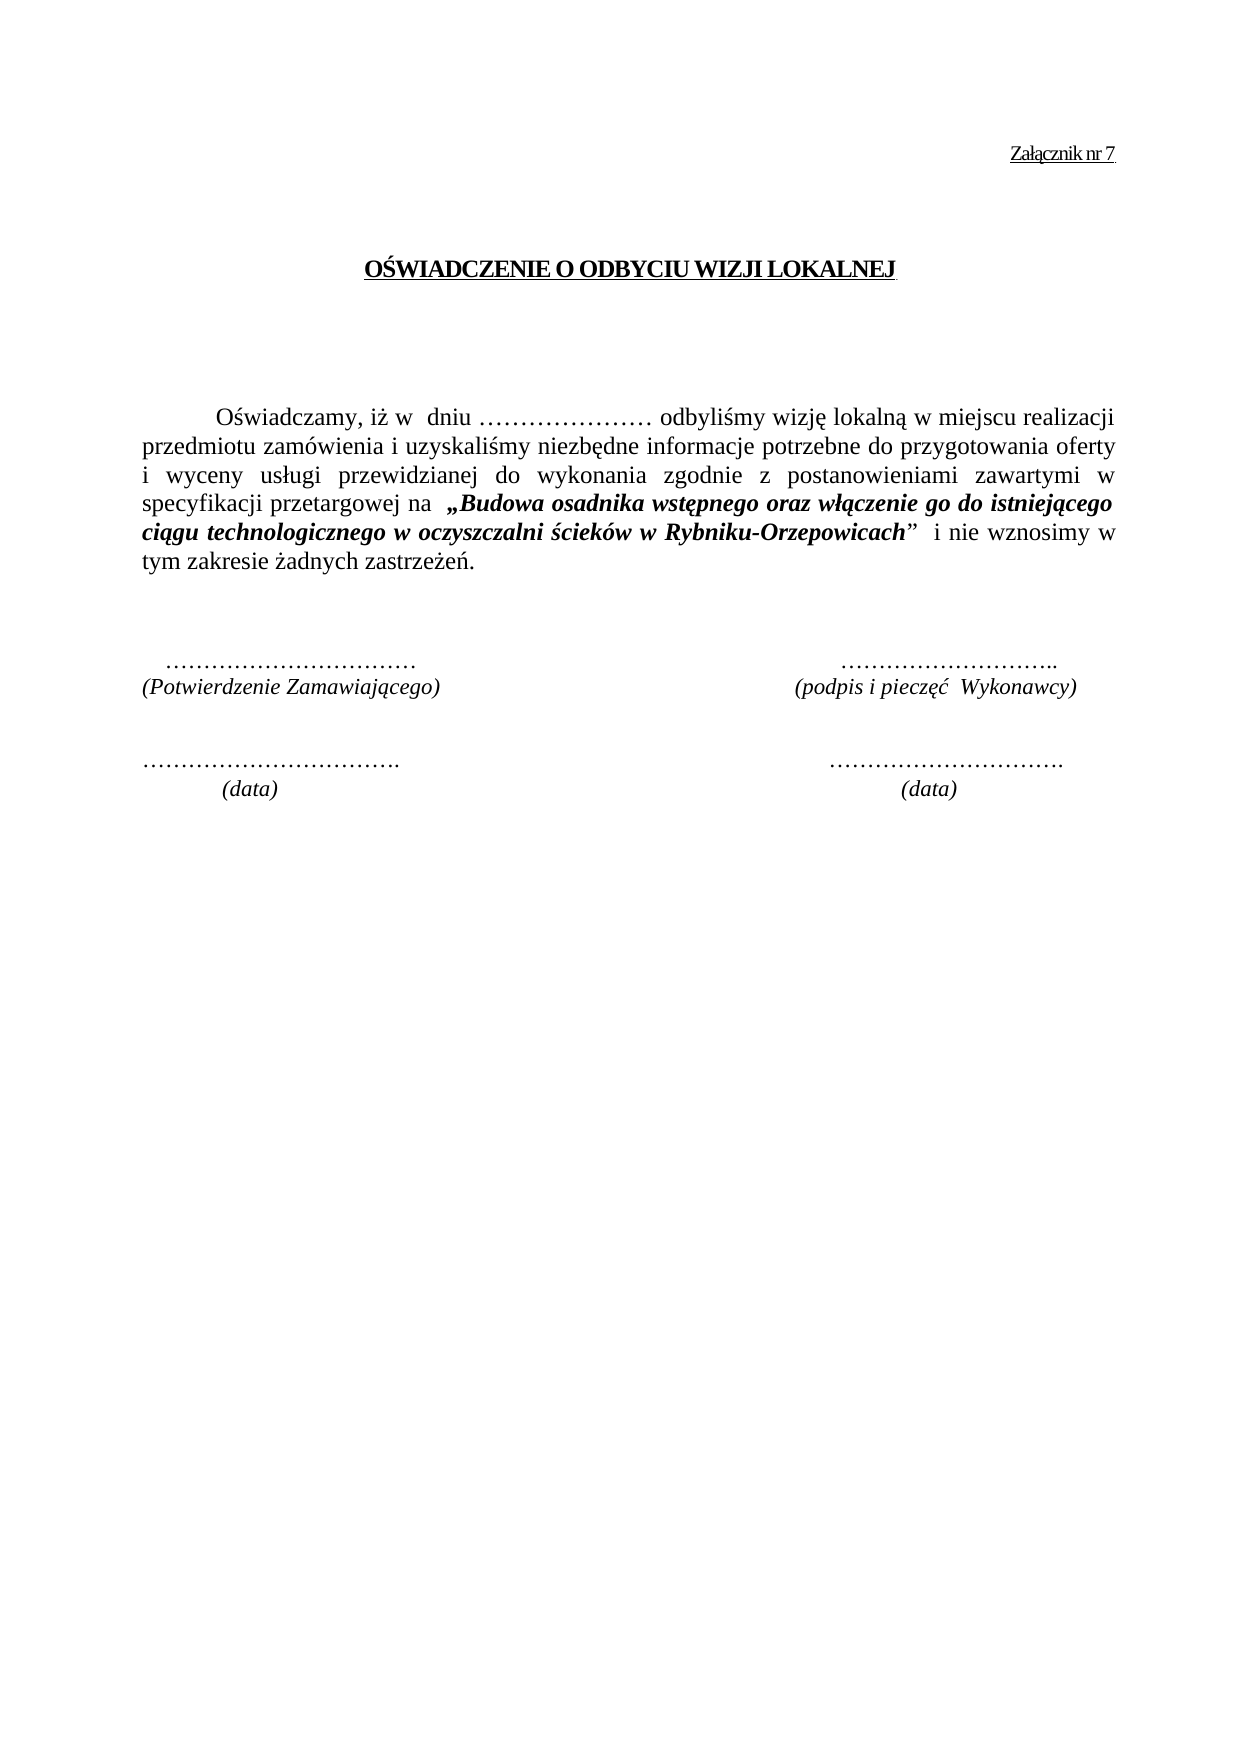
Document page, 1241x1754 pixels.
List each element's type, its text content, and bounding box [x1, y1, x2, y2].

text (data) (data) [142, 775, 1116, 801]
text ……………………………. …………………………. [142, 747, 1116, 773]
text …………………………… ……………………….. [142, 647, 1116, 673]
text Załącznik nr 7 [145, 141, 1116, 165]
text (Potwierdzenie Zamawiającego) (podpis i pieczęć Wykonawcy) [142, 673, 1116, 700]
text OŚWIADCZENIE O ODBYCIU WIZJI LOKALNEJ [145, 254, 1116, 283]
title Oświadczamy, iż w dniu ………………… odbyliśmy wizję lokalną w miejscu realizacji przedmiotu zamówienia i uzyskaliśmy niezbędne informacje potrzebne do przygotowania oferty i wyceny usługi przewidzianej do wykonania zgodnie z postanowieniami zawartymi w specyfikacji przetargowej na „Budowa osadnika wstępnego oraz włączenie go do istniejącego ciągu technologicznego w oczyszczalni ścieków w Rybniku-Orzepowicach” i nie wznosimy w tym zakresie żadnych zastrzeżeń. [142, 402, 1116, 575]
